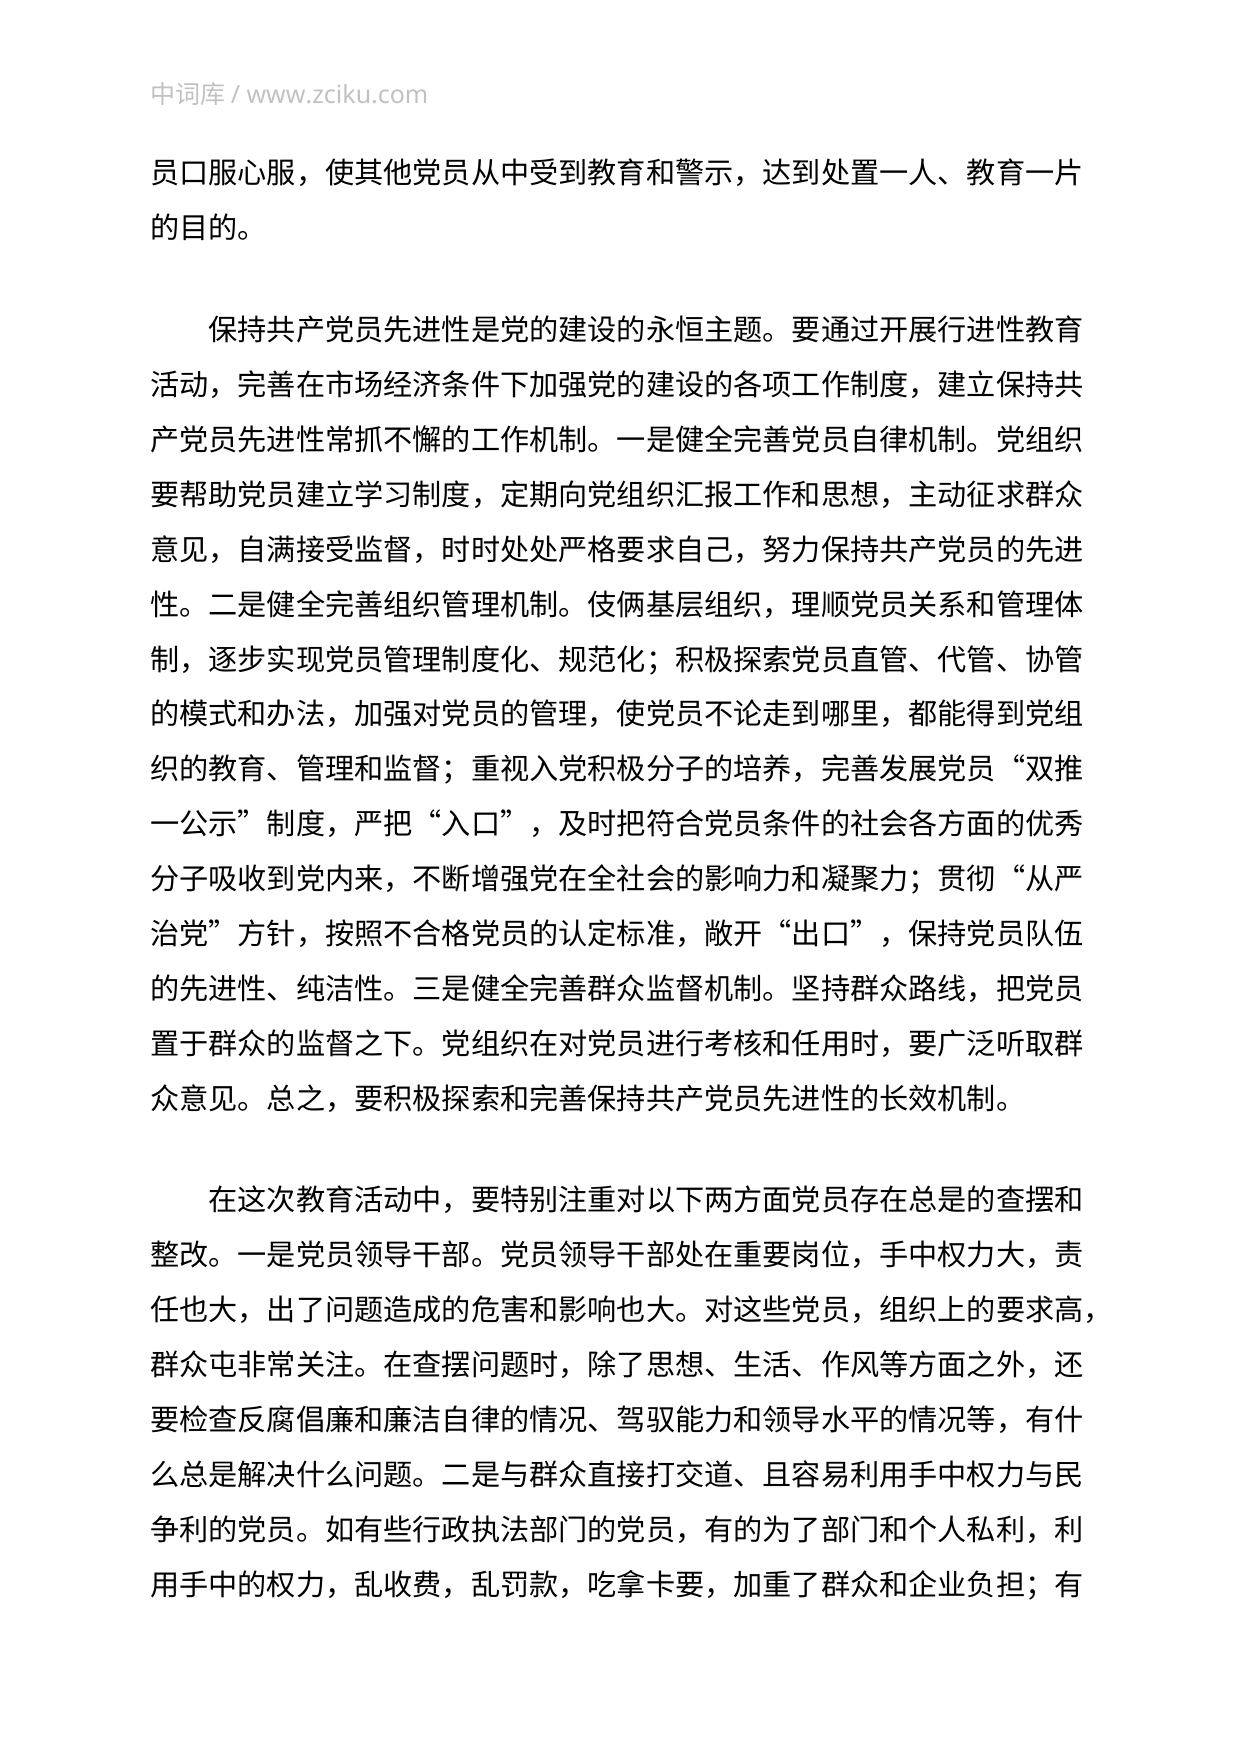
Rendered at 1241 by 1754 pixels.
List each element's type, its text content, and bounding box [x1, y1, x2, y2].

text 保持共产党员先进性是党的建设的永恒主题。要通过开展行进性教育活动，完善在市场经济条件下加强党的建设的各项工作制度，建立保持共产党员先进性常抓不懈的工作机制。一是健全完善党员自律机制。党组织要帮助党员建立学习制度，定期向党组织汇报工作和思想，主动征求群众意见，自满接受监督，时时处处严格要求自己，努力保持共产党员的先进性。二是健全完善组织管理机制。伎俩基层组织，理顺党员关系和管理体制，逐步实现党员管理制度化、规范化；积极探索党员直管、代管、协管的模式和办法，加强对党员的管理，使党员不论走到哪里，都能得到党组织的教育、管理和监督；重视入党积极分子的培养，完善发展党员“双推一公示”制度，严把“入口”，及时把符合党员条件的社会各方面的优秀分子吸收到党内来，不断增强党在全社会的影响力和凝聚力；贯彻“从严治党”方针，按照不合格党员的认定标准，敞开“出口”，保持党员队伍的先进性、纯洁性。三是健全完善群众监督机制。坚持群众路线，把党员置于群众的监督之下。党组织在对党员进行考核和任用时，要广泛听取群众意见。总之，要积极探索和完善保持共产党员先进性的长效机制。 [150, 307, 1090, 1117]
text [150, 150, 1090, 247]
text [150, 1177, 1090, 1603]
